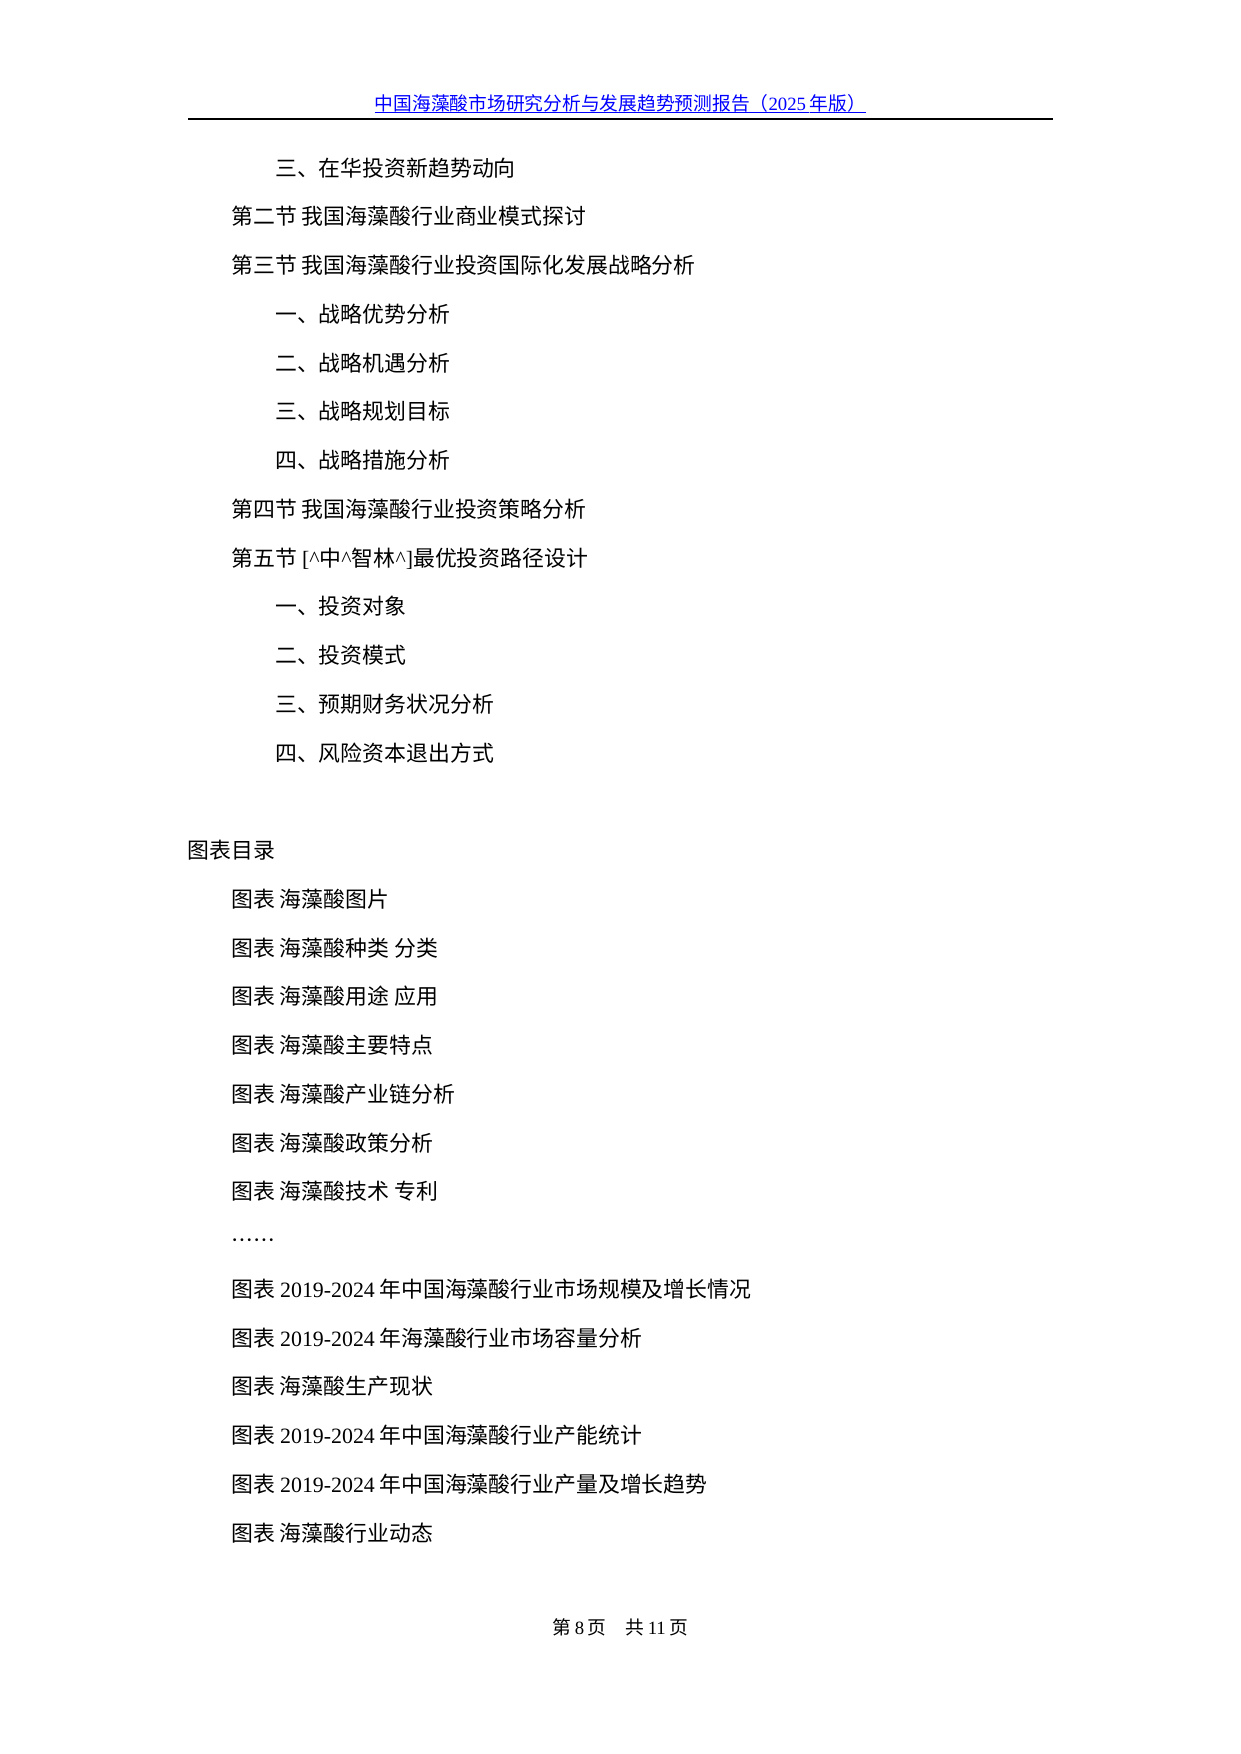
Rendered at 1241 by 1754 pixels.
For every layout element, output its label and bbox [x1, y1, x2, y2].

text [187, 150, 1053, 1548]
